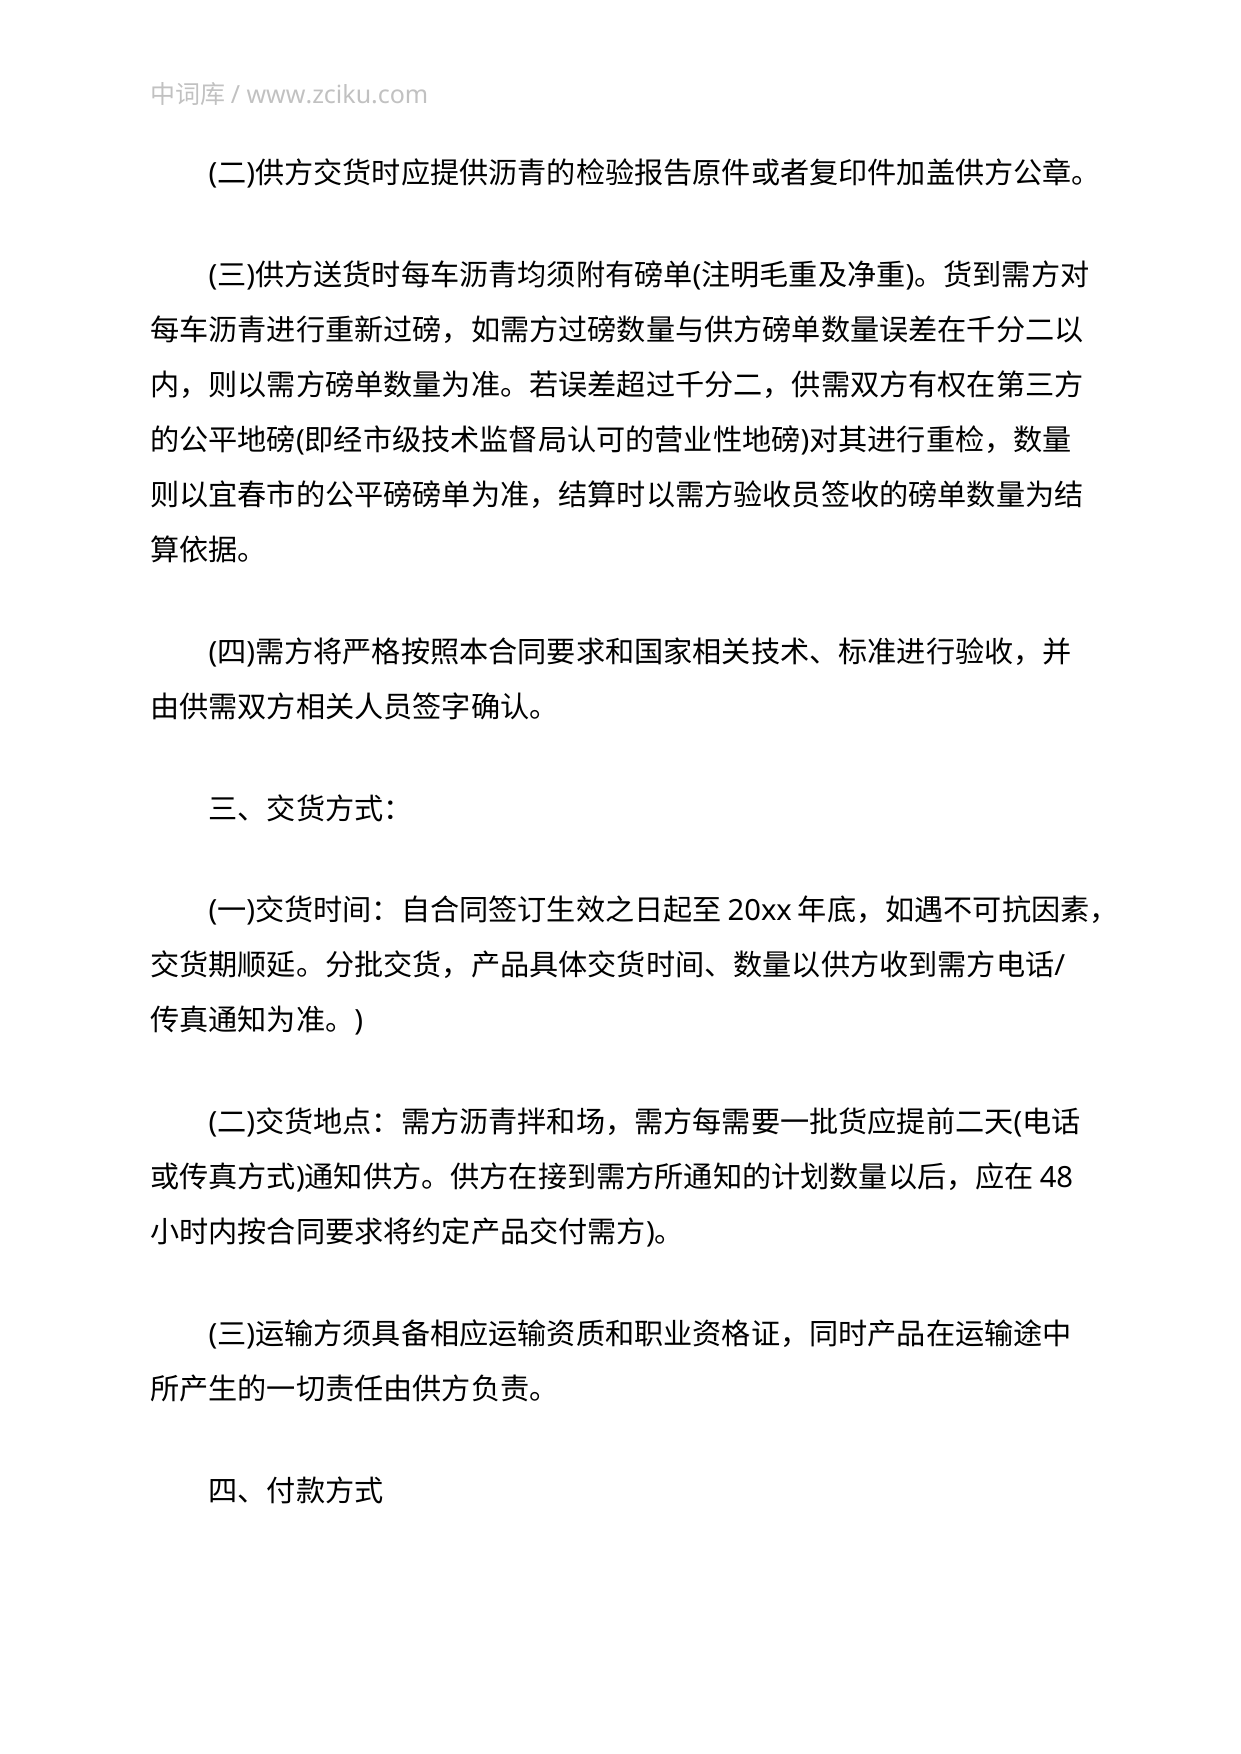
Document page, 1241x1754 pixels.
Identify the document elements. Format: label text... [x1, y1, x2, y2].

text (一)交货时间：自合同签订生效之日起至20xx年底，如遇不可抗因素，交货期顺延。分批交货，产品具体交货时间、数量以供方收到需方电话/传真通知为准。) [150, 887, 1090, 1039]
text (三)供方送货时每车沥青均须附有磅单(注明毛重及净重)。货到需方对每车沥青进行重新过磅，如需方过磅数量与供方磅单数量误差在千分二以内，则以需方磅单数量为准。若误差超过千分二，供需双方有权在第三方的公平地磅(即经市级技术监督局认可的营业性地磅)对其进行重检，数量则以宜春市的公平磅磅单为准，结算时以需方验收员签收的磅单数量为结算依据。 [150, 252, 1090, 569]
text 三、交货方式： [150, 785, 1090, 827]
text (二)交货地点：需方沥青拌和场，需方每需要一批货应提前二天(电话或传真方式)通知供方。供方在接到需方所通知的计划数量以后，应在48小时内按合同要求将约定产品交付需方)。 [150, 1099, 1090, 1251]
text (三)运输方须具备相应运输资质和职业资格证，同时产品在运输途中所产生的一切责任由供方负责。 [150, 1311, 1090, 1408]
text (二)供方交货时应提供沥青的检验报告原件或者复印件加盖供方公章。 [150, 150, 1090, 192]
text (四)需方将严格按照本合同要求和国家相关技术、标准进行验收，并由供需双方相关人员签字确认。 [150, 628, 1090, 726]
text 四、付款方式 [150, 1468, 1090, 1510]
